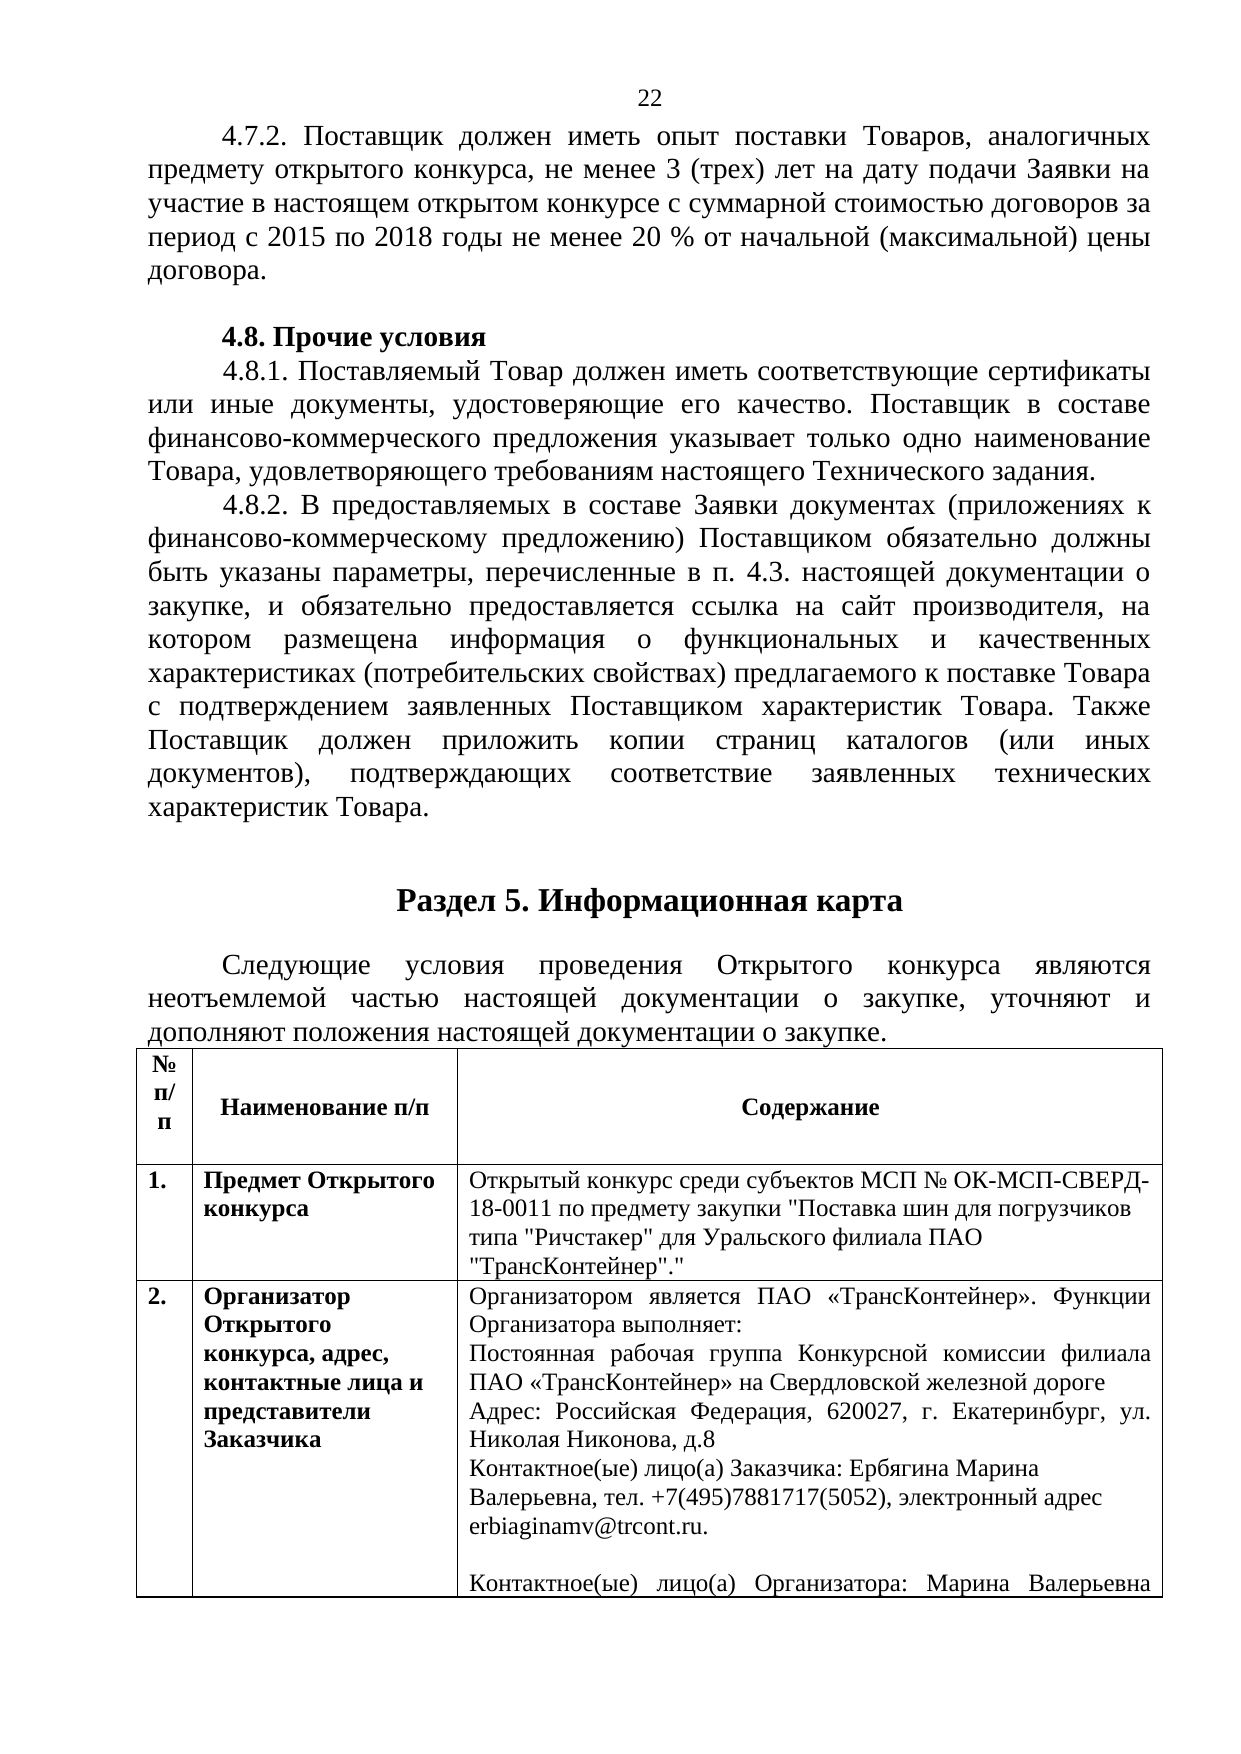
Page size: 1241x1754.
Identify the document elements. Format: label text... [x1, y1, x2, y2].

text 4.8.1. Поставляемый Товар должен иметь соответствующие сертификаты или иные документы, удостоверяющие его качество. Поставщик в составе финансово-коммерческого предложения указывает только одно наименование Товара, удовлетворяющего требованиям настоящего Технического задания. [148, 353, 1152, 487]
subtitle Раздел 5. Информационная карта [148, 880, 1152, 918]
table_cell Предмет Открытого конкурса [193, 1165, 457, 1280]
table_header № п/п [137, 1049, 192, 1164]
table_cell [193, 1281, 457, 1596]
table_cell Открытый конкурс среди субъектов МСП № ОК-МСП-СВЕРД-18-0011 по предмету закупки "Поставка шин для погрузчиков типа "Ричстакер" для Уральского филиала ПАО "ТрансКонтейнер"." [458, 1165, 1162, 1280]
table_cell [458, 1281, 1162, 1596]
table_header Содержание [458, 1049, 1162, 1164]
text 4.8.2. В предоставляемых в составе Заявки документах (приложениях к финансово-коммерческому предложению) Поставщиком обязательно должны быть указаны параметры, перечисленные в п. 4.3. настоящей документации о закупке, и обязательно предоставляется ссылка на сайт производителя, на котором размещена информация о функциональных и качественных характеристиках (потребительских свойствах) предлагаемого к поставке Товара с подтверждением заявленных Поставщиком характеристик Товара. Также Поставщик должен приложить копии страниц каталогов (или иных документов), подтверждающих соответствие заявленных технических характеристик Товара. [148, 487, 1152, 822]
text Следующие условия проведения Открытого конкурса являются неотъемлемой частью настоящей документации о закупке, уточняют и дополняют положения настоящей документации о закупке. [148, 947, 1152, 1048]
table_cell 1. [137, 1165, 192, 1280]
table_header Наименование п/п [193, 1049, 457, 1164]
table_cell 2. [137, 1281, 192, 1596]
text 4.7.2. Поставщик должен иметь опыт поставки Товаров, аналогичных предмету открытого конкурса, не менее 3 (трех) лет на дату подачи Заявки на участие в настоящем открытом конкурсе с суммарной стоимостью договоров за период с 2015 по 2018 годы не менее 20 % от начальной (максимальной) цены договора. [148, 118, 1152, 286]
text 4.8. Прочие условия [148, 319, 1152, 353]
